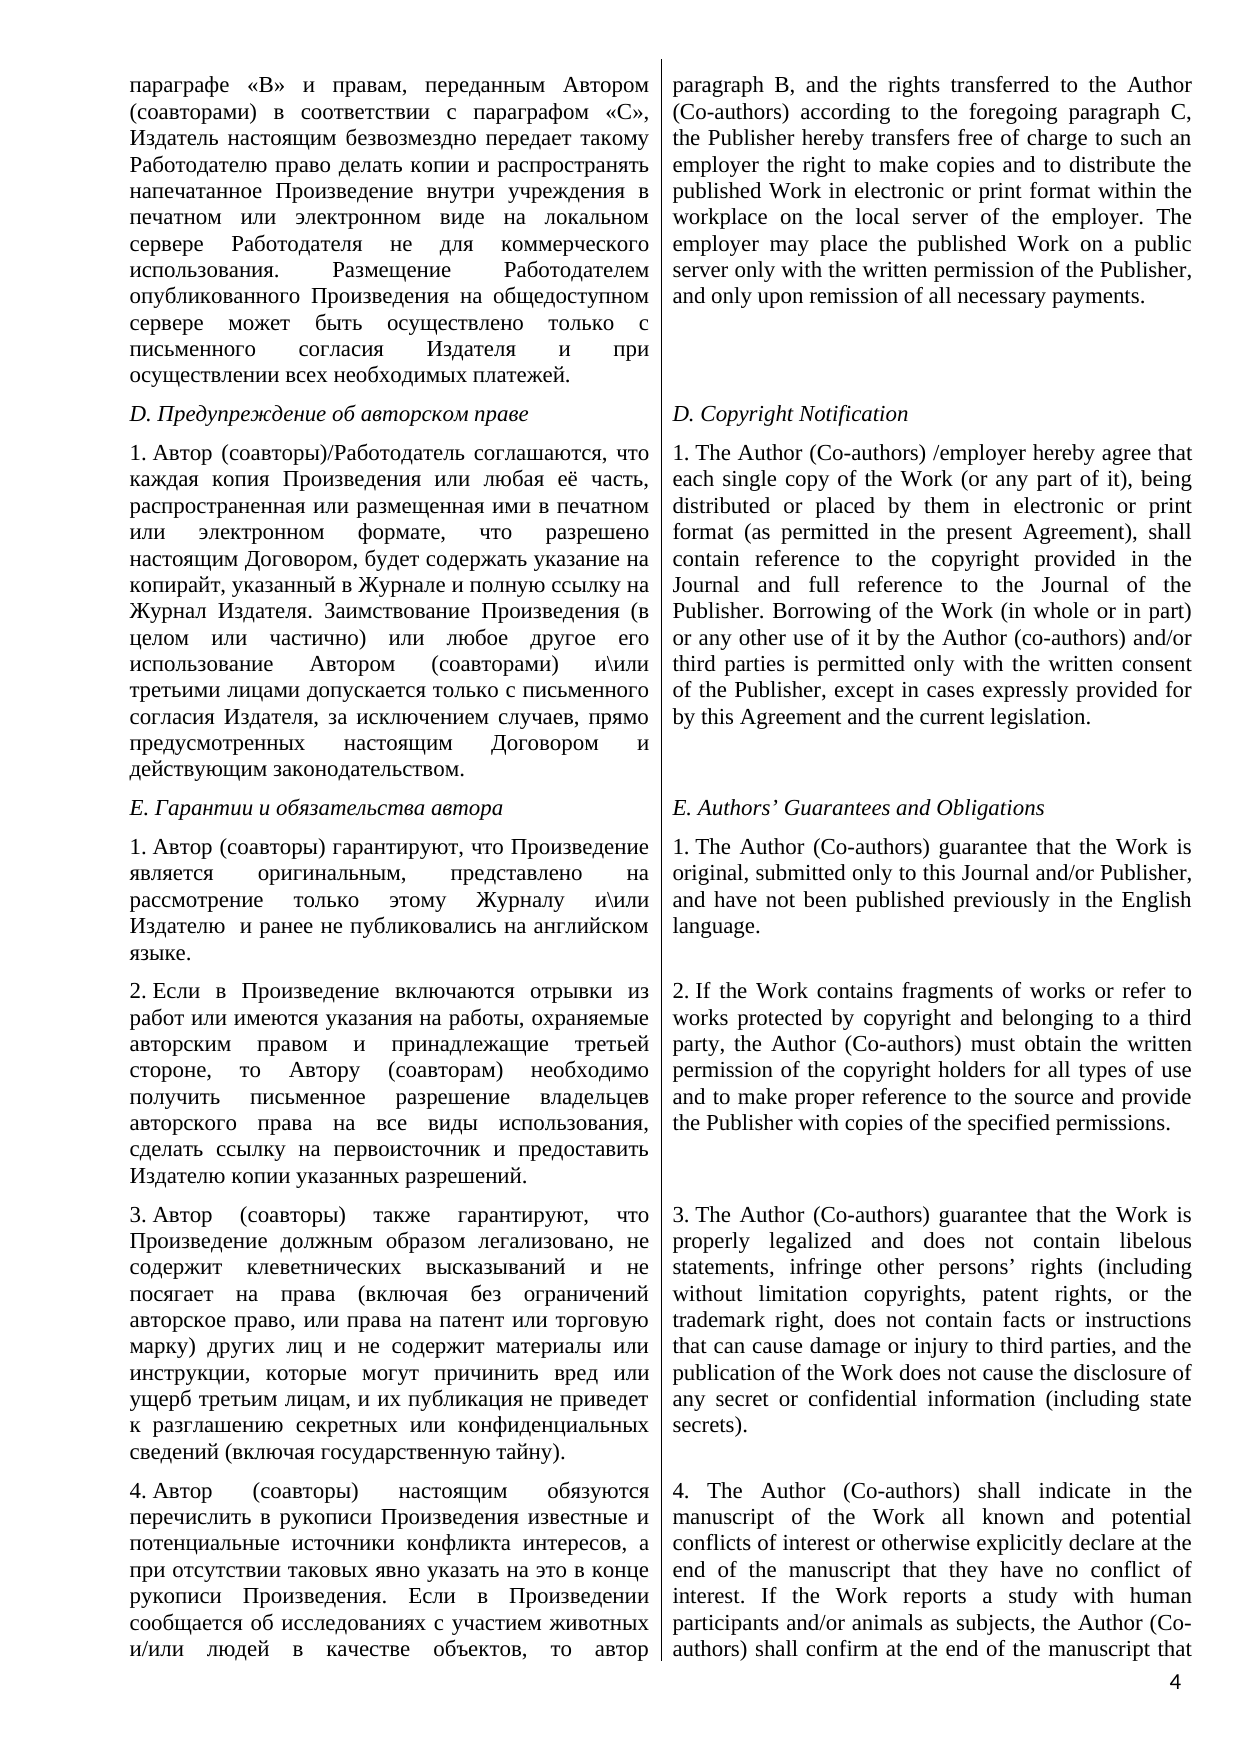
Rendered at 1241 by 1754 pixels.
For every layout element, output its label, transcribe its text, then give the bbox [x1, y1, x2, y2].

table_cell D. Предупреждение об авторском праве [118, 388, 661, 427]
table_cell The Author (Co-authors) /employer hereby agree that each single copy of the Work (or any part of it), being distributed or placed by them in electronic or print format (as permitted in the present Agreement), shall contain reference to the copyright provided in the Journal and full reference to the Journal of the Publisher. Borrowing of the Work (in whole or in part) or any other use of it by the Author (co-authors) and/or third parties is permitted only with the written consent of the Publisher, except in cases expressly provided for by this Agreement and the current legislation. [662, 427, 1204, 782]
table_cell Автор (соавторы) также гарантируют, что Произведение должным образом легализовано, не содержит клеветнических высказываний и не посягает на права (включая без ограничений авторское право, или права на патент или торговую марку) других лиц и не содержит материалы или инструкции, которые могут причинить вред или ущерб третьим лицам, и их публикация не приведет к разглашению секретных или конфиденциальных сведений (включая государственную тайну). [118, 1188, 661, 1464]
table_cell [118, 1464, 661, 1661]
table_cell Если в Произведение включаются отрывки из работ или имеются указания на работы, охраняемые авторским правом и принадлежащие третьей стороне, то Автору (соавторам) необходимо получить письменное разрешение владельцев авторского права на все виды использования, сделать ссылку на первоисточник и предоставить Издателю копии указанных разрешений. [118, 965, 661, 1188]
table_cell E. Гарантии и обязательства автора [118, 782, 661, 821]
table_cell E. Authors’ Guarantees and Obligations [662, 782, 1204, 821]
table_cell D. Copyright Notification [662, 388, 1204, 427]
table_cell If the Work contains fragments of works or refer to works protected by copyright and belonging to a third party, the Author (Co-authors) must obtain the written permission of the copyright holders for all types of use and to make proper reference to the source and provide the Publisher with copies of the specified permissions. [662, 965, 1204, 1188]
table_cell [118, 59, 661, 388]
table_cell The Author (Co-authors) guarantee that the Work is original, submitted only to this Journal and/or Publisher, and have not been published previously in the English language. [662, 821, 1204, 965]
table_cell Автор (соавторы) гарантируют, что Произведение является оригинальным, представлено на рассмотрение только этому Журналу и\или Издателю и ранее не публиковались на английском языке. [118, 821, 661, 965]
table_cell Автор (соавторы)/Работодатель соглашаются, что каждая копия Произведения или любая её часть, распространенная или размещенная ими в печатном или электронном формате, что разрешено настоящим Договором, будет содержать указание на копирайт, указанный в Журнале и полную ссылку на Журнал Издателя. Заимствование Произведения (в целом или частично) или любое другое его использование Автором (соавторами) и\или третьими лицами допускается только с письменного согласия Издателя, за исключением случаев, прямо предусмотренных настоящим Договором и действующим законодательством. [118, 427, 661, 782]
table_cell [662, 59, 1204, 388]
table_cell The Author (Co-authors) guarantee that the Work is properly legalized and does not contain libelous statements, infringe other persons’ rights (including without limitation copyrights, patent rights, or the trademark right, does not contain facts or instructions that can cause damage or injury to third parties, and the publication of the Work does not cause the disclosure of any secret or confidential information (including state secrets). [662, 1188, 1204, 1464]
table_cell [662, 1464, 1204, 1661]
